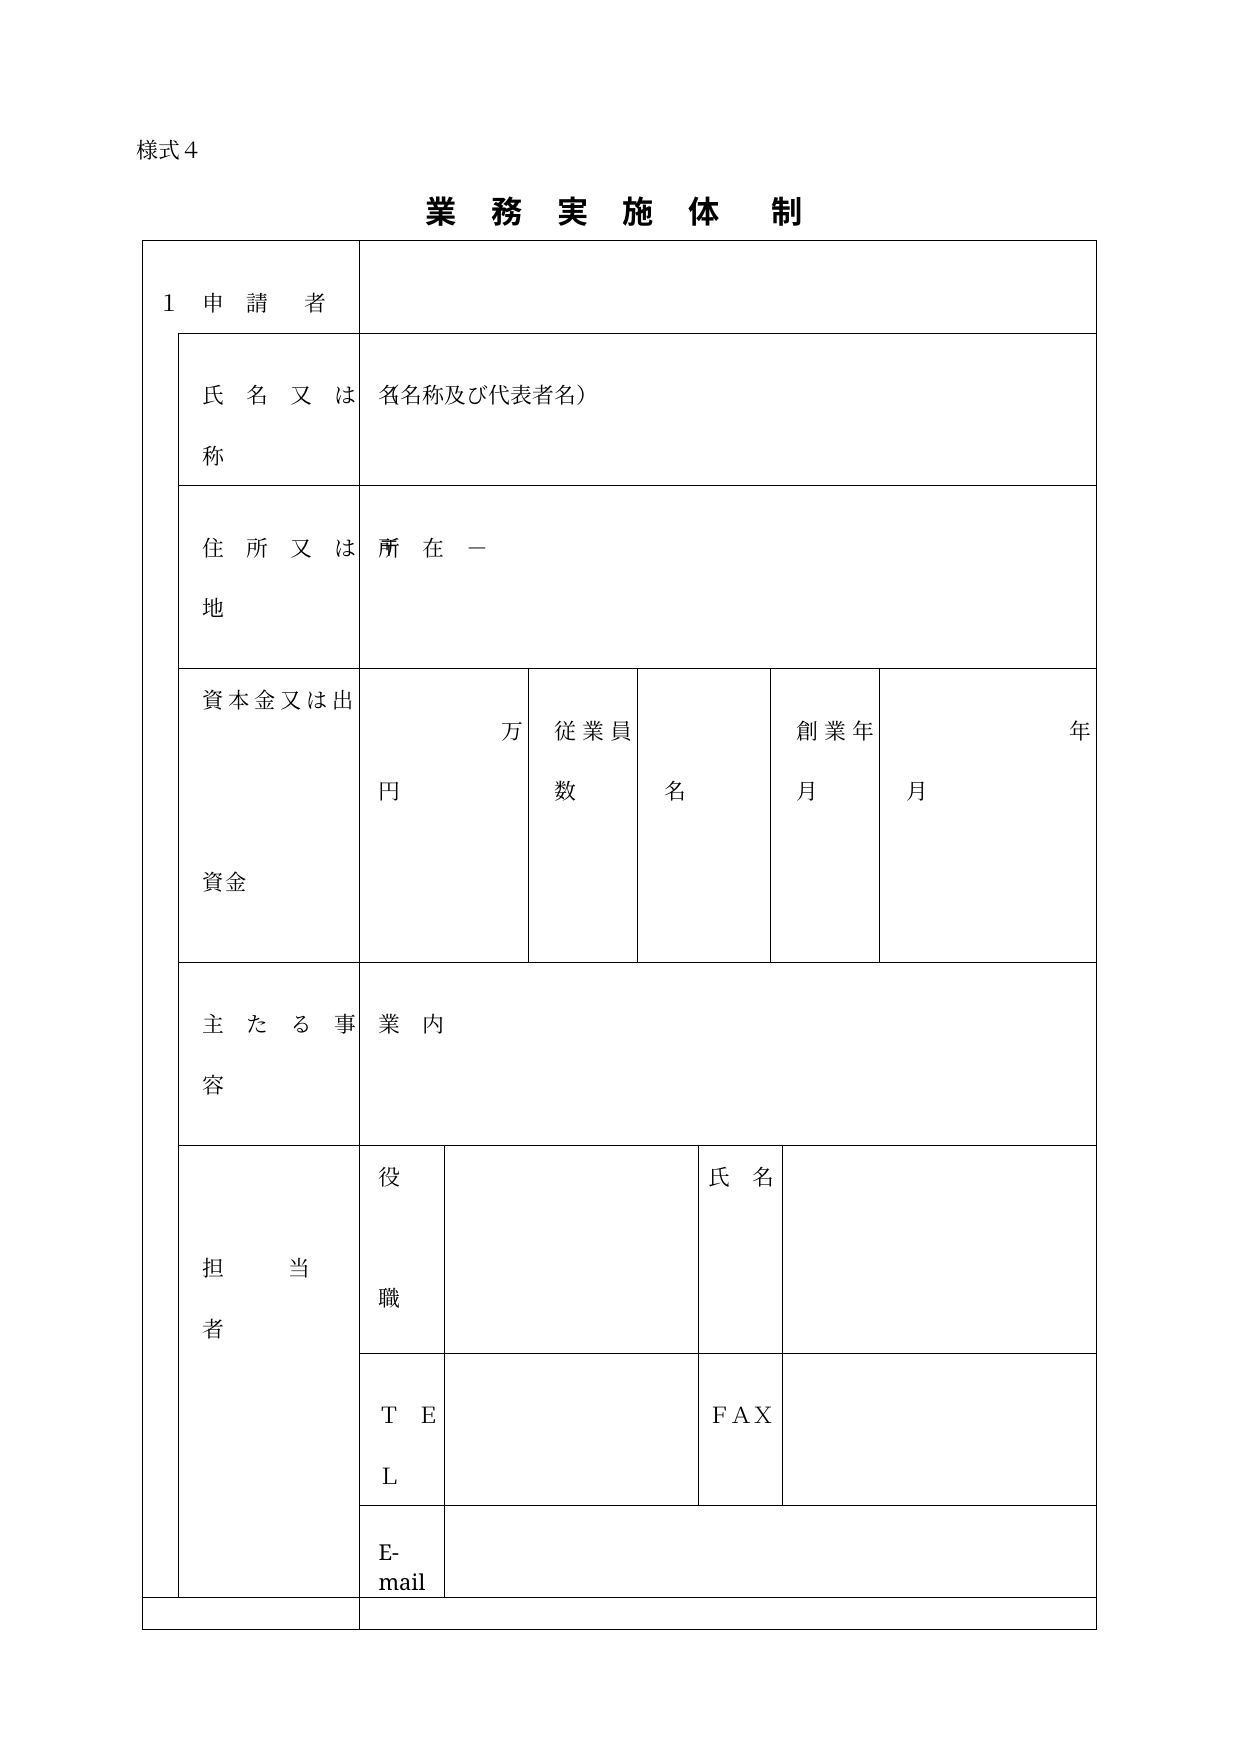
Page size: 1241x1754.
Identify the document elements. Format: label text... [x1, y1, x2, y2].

table_cell 氏名又は名称 [179, 334, 359, 485]
table_cell 従業員数 [529, 669, 637, 962]
table_cell 資本金又は出資金 [179, 669, 359, 962]
table_cell [360, 963, 1096, 1144]
table_cell 住所又は所在地 [179, 486, 359, 668]
table_header [360, 241, 1096, 332]
table_cell 名 [638, 669, 770, 962]
table_cell [360, 1598, 1096, 1628]
table_cell ＴＥＬ [360, 1354, 444, 1505]
table_cell 主たる事業内容 [179, 963, 359, 1144]
table_cell 年 月 [880, 669, 1096, 962]
table_cell 担当者 [179, 1146, 359, 1597]
table_cell 万円 [360, 669, 528, 962]
text 様式４ [137, 119, 1104, 180]
text 業務実施体制 [137, 180, 1104, 240]
table_cell [783, 1354, 1096, 1505]
table_cell 氏 名 [699, 1146, 782, 1353]
table_cell E-mail [360, 1506, 444, 1597]
table_cell [445, 1354, 698, 1505]
table_cell 創業年月 [771, 669, 879, 962]
table_cell [783, 1146, 1096, 1353]
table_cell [143, 1598, 359, 1628]
table_cell ＦＡＸ [699, 1354, 782, 1505]
table_header １ 申請者 [143, 241, 359, 332]
table_cell [445, 1506, 1096, 1597]
table_cell [143, 333, 178, 1597]
table_cell [445, 1146, 698, 1353]
table_cell （名称及び代表者名） [360, 334, 1096, 485]
table_cell 〒 － [360, 486, 1096, 668]
table_cell 役 職 [360, 1146, 444, 1353]
